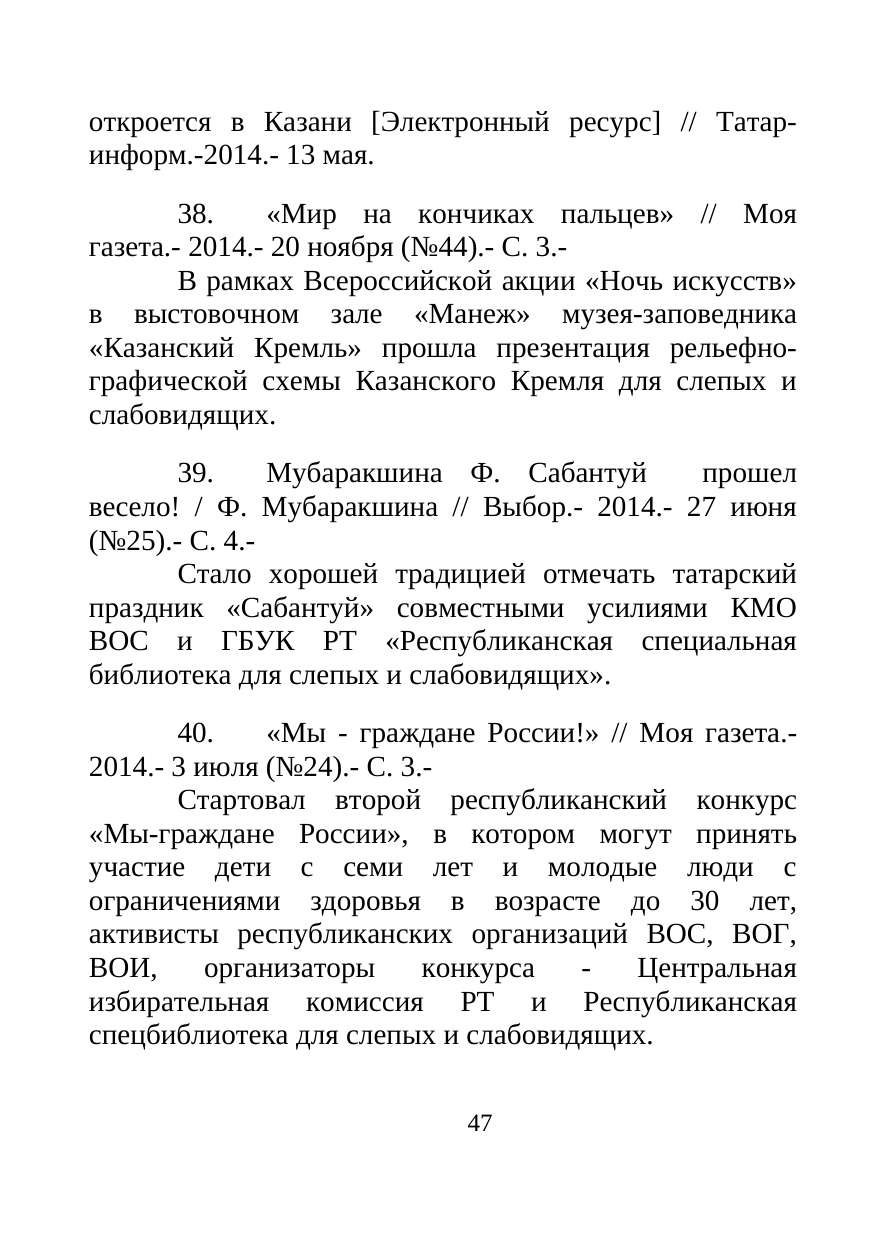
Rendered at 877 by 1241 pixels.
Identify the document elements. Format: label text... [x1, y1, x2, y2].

list Мубаракшина Ф. Сабантуй прошел весело! / Ф. Мубаракшина // Выбор.- 2014.- 27 июня (№25).- С. 4.- [89, 456, 797, 556]
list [89, 104, 797, 171]
list «Мир на кончиках пальцев» // Моя газета.- 2014.- 20 ноября (№44).- С. 3.- [89, 196, 797, 263]
text В рамках Всероссийской акции «Ночь искусств» в выстовочном зале «Манеж» музея-заповедника «Казанский Кремль» прошла презентация рельефно-графической схемы Казанского Кремля для слепых и слабовидящих. [89, 263, 797, 431]
text Стало хорошей традицией отмечать татарский праздник «Сабантуй» совместными усилиями КМО ВОС и ГБУК РТ «Республиканская специальная библиотека для слепых и слабовидящих». [89, 556, 797, 690]
text Стартовал второй республиканский конкурс «Мы-граждане России», в котором могут принять участие дети с семи лет и молодые люди с ограничениями здоровья в возрасте до 30 лет, активисты республиканских организаций ВОС, ВОГ, ВОИ, организаторы конкурса - Центральная избирательная комиссия РТ и Республиканская спецбиблиотека для слепых и слабовидящих. [89, 782, 797, 1051]
list «Мы - граждане России!» // Моя газета.-2014.- 3 июля (№24).- С. 3.- [89, 715, 797, 782]
